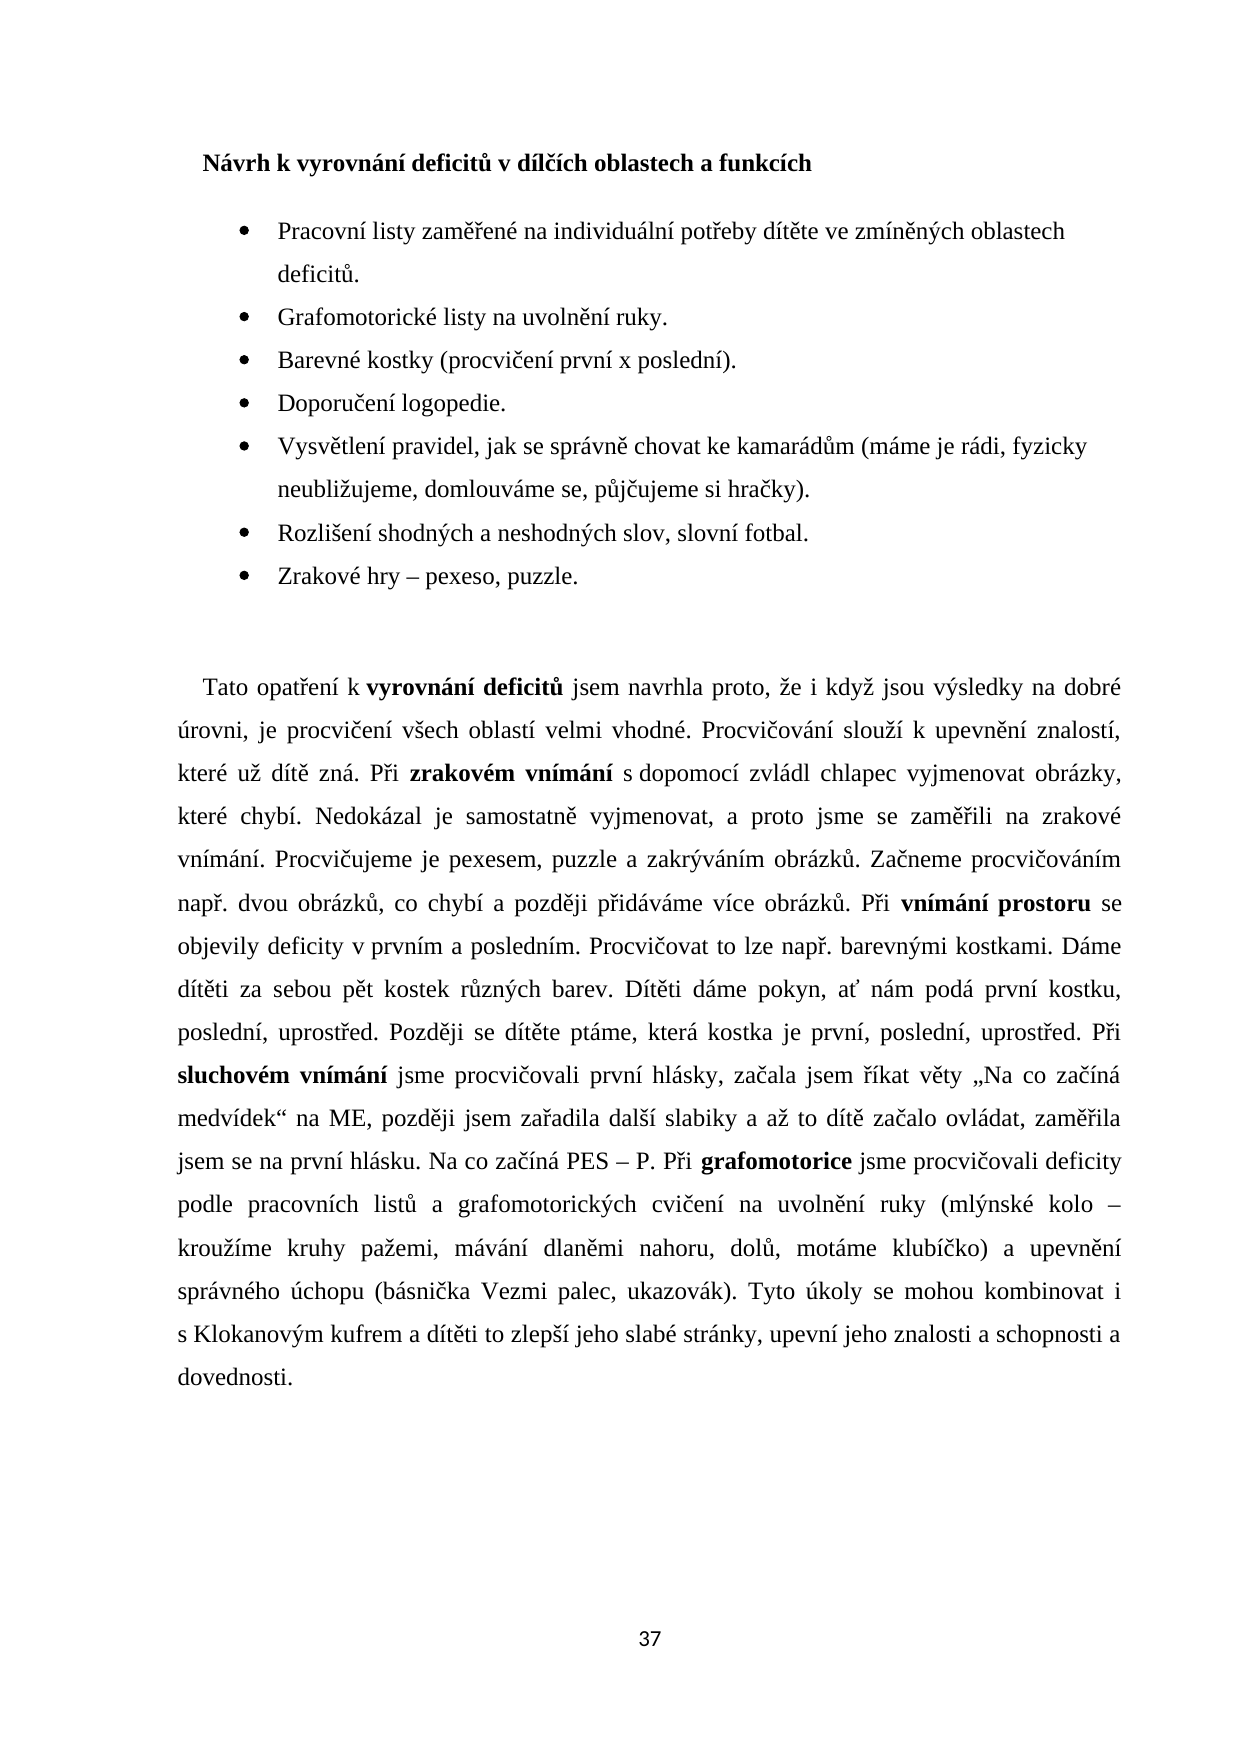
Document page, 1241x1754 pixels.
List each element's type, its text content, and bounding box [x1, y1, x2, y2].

list Rozlišení shodných a neshodných slov, slovní fotbal. [240, 518, 1122, 546]
text Návrh k vyrovnání deficitů v dílčích oblastech a funkcích [177, 148, 1122, 176]
list Barevné kostky (procvičení první x poslední). [240, 345, 1122, 374]
list Doporučení logopedie. [240, 388, 1122, 417]
list Zrakové hry – pexeso, puzzle. [240, 561, 1122, 589]
text Tato opatření k vyrovnání deficitů jsem navrhla proto, že i když jsou výsledky na dobré úrovni, je procvičení všech oblastí velmi vhodné. Procvičování slouží k upevnění znalostí, které už dítě zná. Při zrakovém vnímání s dopomocí zvládl chlapec vyjmenovat obrázky, které chybí. Nedokázal je samostatně vyjmenovat, a proto jsme se zaměřili na zrakové vnímání. Procvičujeme je pexesem, puzzle a zakrýváním obrázků. Začneme procvičováním např. dvou obrázků, co chybí a později přidáváme více obrázků. Při vnímání prostoru se objevily deficity v prvním a posledním. Procvičovat to lze např. barevnými kostkami. Dáme dítěti za sebou pět kostek různých barev. Dítěti dáme pokyn, ať nám podá první kostku, poslední, uprostřed. Později se dítěte ptáme, která kostka je první, poslední, uprostřed. Při sluchovém vnímání jsme procvičovali první hlásky, začala jsem říkat věty „Na co začíná medvídek“ na ME, později jsem zařadila další slabiky a až to dítě začalo ovládat, zaměřila jsem se na první hlásku. Na co začíná PES – P. Při grafomotorice jsme procvičovali deficity podle pracovních listů a grafomotorických cvičení na uvolnění ruky (mlýnské kolo – kroužíme kruhy pažemi, mávání dlaněmi nahoru, dolů, motáme klubíčko) a upevnění správného úchopu (básnička Vezmi palec, ukazovák). Tyto úkoly se mohou kombinovat i s Klokanovým kufrem a dítěti to zlepší jeho slabé stránky, upevní jeho znalosti a schopnosti a dovednosti. [177, 672, 1122, 1391]
list Pracovní listy zaměřené na individuální potřeby dítěte ve zmíněných oblastech deficitů. [240, 216, 1122, 288]
list Grafomotorické listy na uvolnění ruky. [240, 302, 1122, 331]
list Vysvětlení pravidel, jak se správně chovat ke kamarádům (máme je rádi, fyzicky neubližujeme, domlouváme se, půjčujeme si hračky). [240, 431, 1122, 503]
